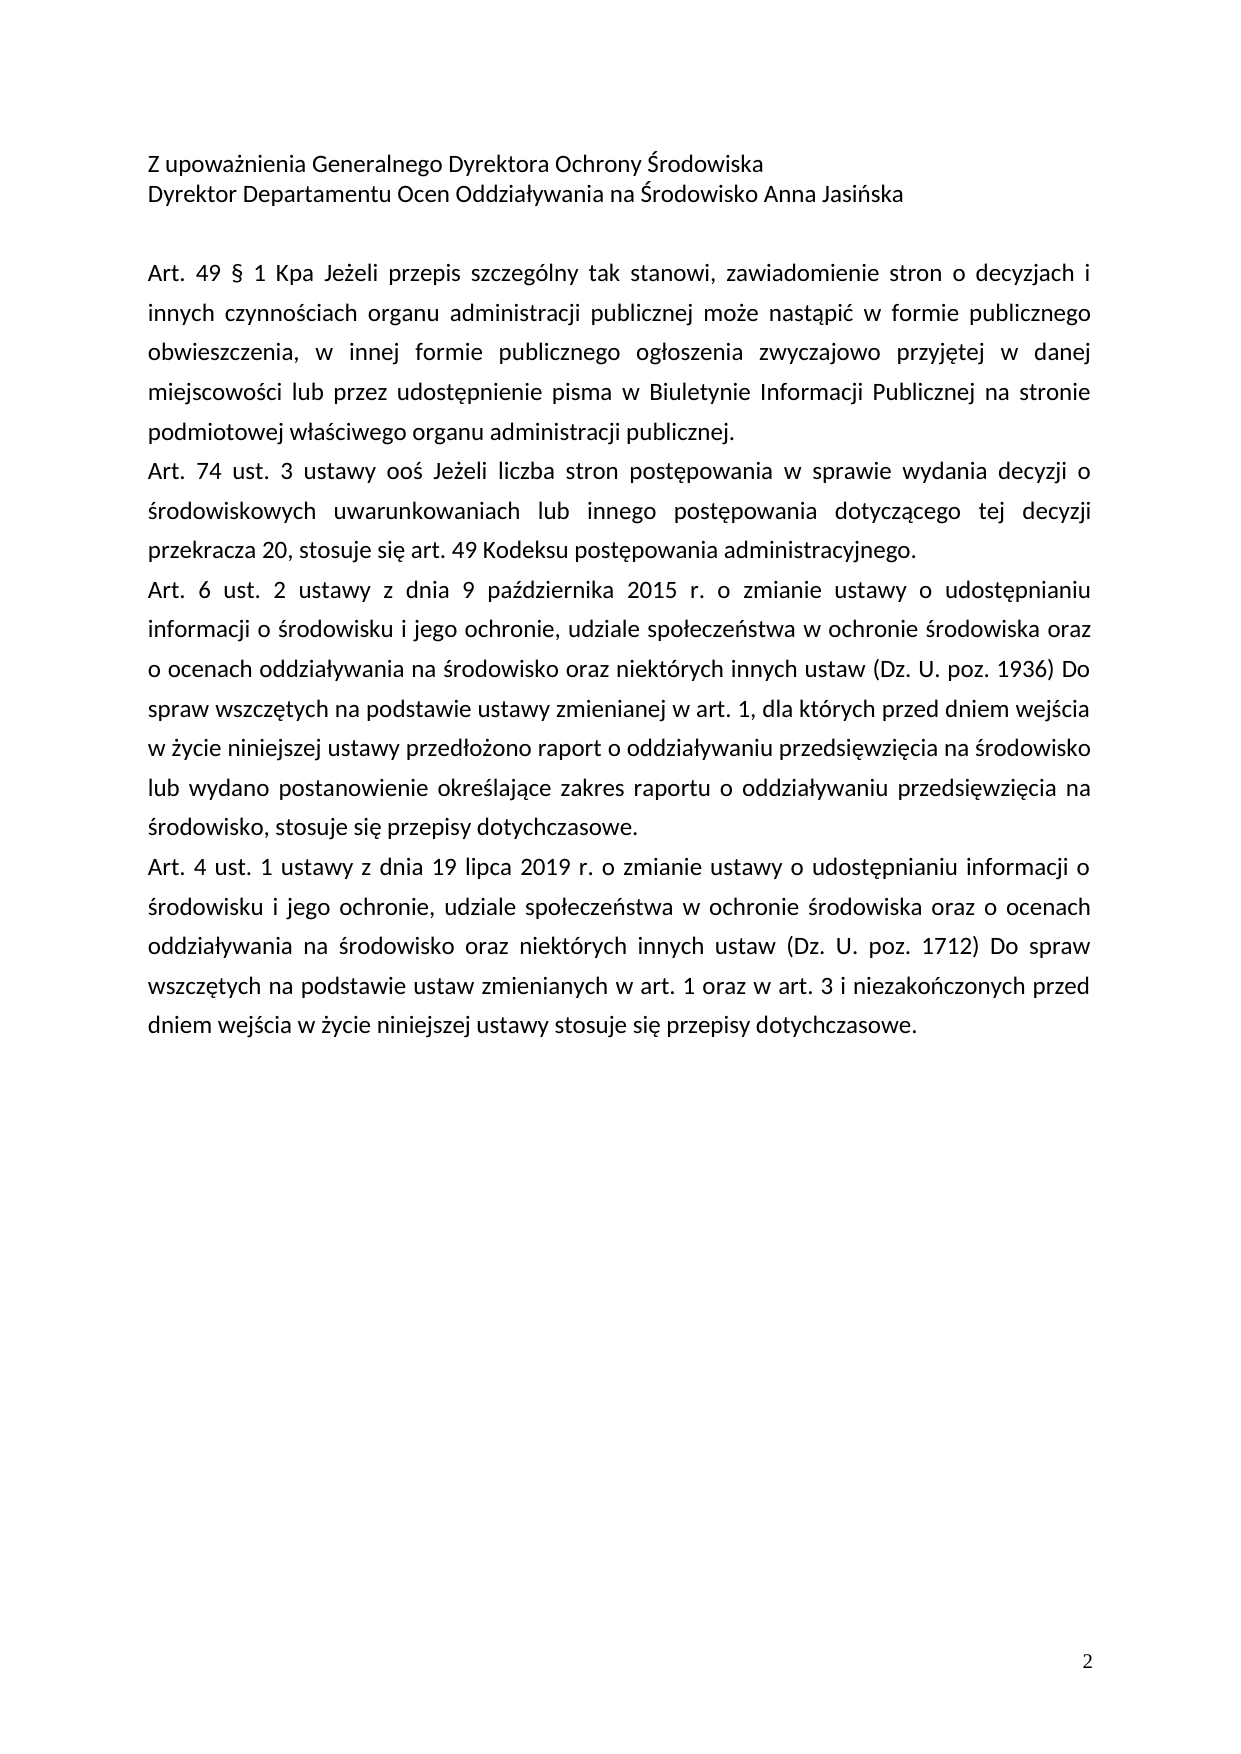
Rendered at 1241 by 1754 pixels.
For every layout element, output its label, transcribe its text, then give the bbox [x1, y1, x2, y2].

text Art. 6 ust. 2 ustawy z dnia 9 października 2015 r. o zmianie ustawy o udostępnianiu informacji o środowisku i jego ochronie, udziale społeczeństwa w ochronie środowiska oraz o ocenach oddziaływania na środowisko oraz niektórych innych ustaw (Dz. U. poz. 1936) Do spraw wszczętych na podstawie ustawy zmienianej w art. 1, dla których przed dniem wejścia w życie niniejszej ustawy przedłożono raport o oddziaływaniu przedsięwzięcia na środowisko lub wydano postanowienie określające zakres raportu o oddziaływaniu przedsięwzięcia na środowisko, stosuje się przepisy dotychczasowe. [148, 574, 1092, 842]
text Art. 4 ust. 1 ustawy z dnia 19 lipca 2019 r. o zmianie ustawy o udostępnianiu informacji o środowisku i jego ochronie, udziale społeczeństwa w ochronie środowiska oraz o ocenach oddziaływania na środowisko oraz niektórych innych ustaw (Dz. U. poz. 1712) Do spraw wszczętych na podstawie ustaw zmienianych w art. 1 oraz w art. 3 i niezakończonych przed dniem wejścia w życie niniejszej ustawy stosuje się przepisy dotychczasowe. [148, 851, 1092, 1040]
text Art. 74 ust. 3 ustawy ooś Jeżeli liczba stron postępowania w sprawie wydania decyzji o środowiskowych uwarunkowaniach lub innego postępowania dotyczącego tej decyzji przekracza 20, stosuje się art. 49 Kodeksu postępowania administracyjnego. [148, 455, 1092, 565]
text Art. 49 § 1 Kpa Jeżeli przepis szczególny tak stanowi, zawiadomienie stron o decyzjach i innych czynnościach organu administracji publicznej może nastąpić w formie publicznego obwieszczenia, w innej formie publicznego ogłoszenia zwyczajowo przyjętej w danej miejscowości lub przez udostępnienie pisma w Biuletynie Informacji Publicznej na stronie podmiotowej właściwego organu administracji publicznej. [148, 257, 1092, 446]
text Z upoważnienia Generalnego Dyrektora Ochrony Środowiska [148, 148, 1092, 178]
text Dyrektor Departamentu Ocen Oddziaływania na Środowisko Anna Jasińska [148, 178, 1092, 209]
